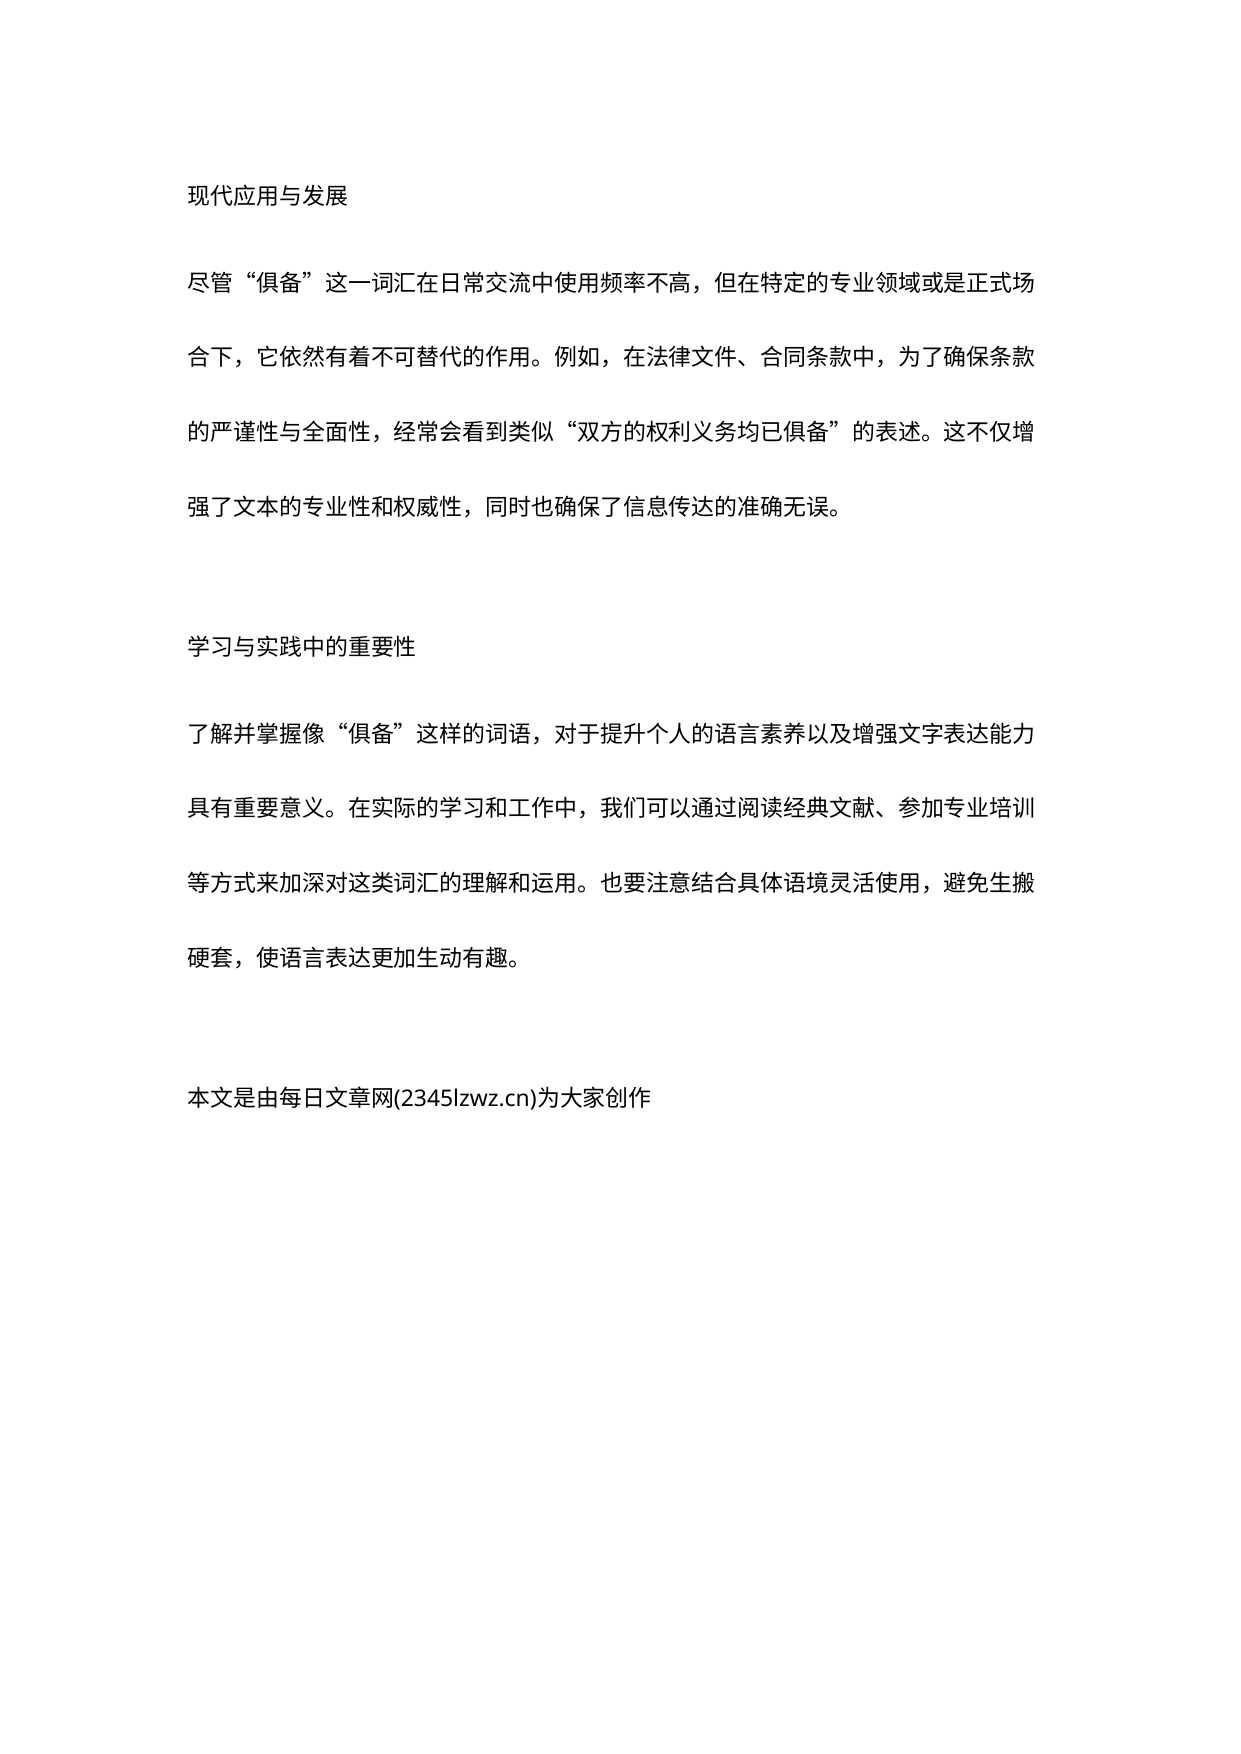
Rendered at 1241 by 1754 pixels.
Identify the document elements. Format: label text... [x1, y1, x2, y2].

text 学习与实践中的重要性 [187, 613, 1053, 678]
text 了解并掌握像“俱备”这样的词语，对于提升个人的语言素养以及增强文字表达能力具有重要意义。在实际的学习和工作中，我们可以通过阅读经典文献、参加专业培训等方式来加深对这类词汇的理解和运用。也要注意结合具体语境灵活使用，避免生搬硬套，使语言表达更加生动有趣。 [187, 699, 1053, 989]
text 本文是由每日文章网(2345lzwz.cn)为大家创作 [187, 1064, 1053, 1129]
text 尽管“俱备”这一词汇在日常交流中使用频率不高，但在特定的专业领域或是正式场合下，它依然有着不可替代的作用。例如，在法律文件、合同条款中，为了确保条款的严谨性与全面性，经常会看到类似“双方的权利义务均已俱备”的表述。这不仅增强了文本的专业性和权威性，同时也确保了信息传达的准确无误。 [187, 248, 1053, 538]
text 现代应用与发展 [187, 162, 1053, 227]
